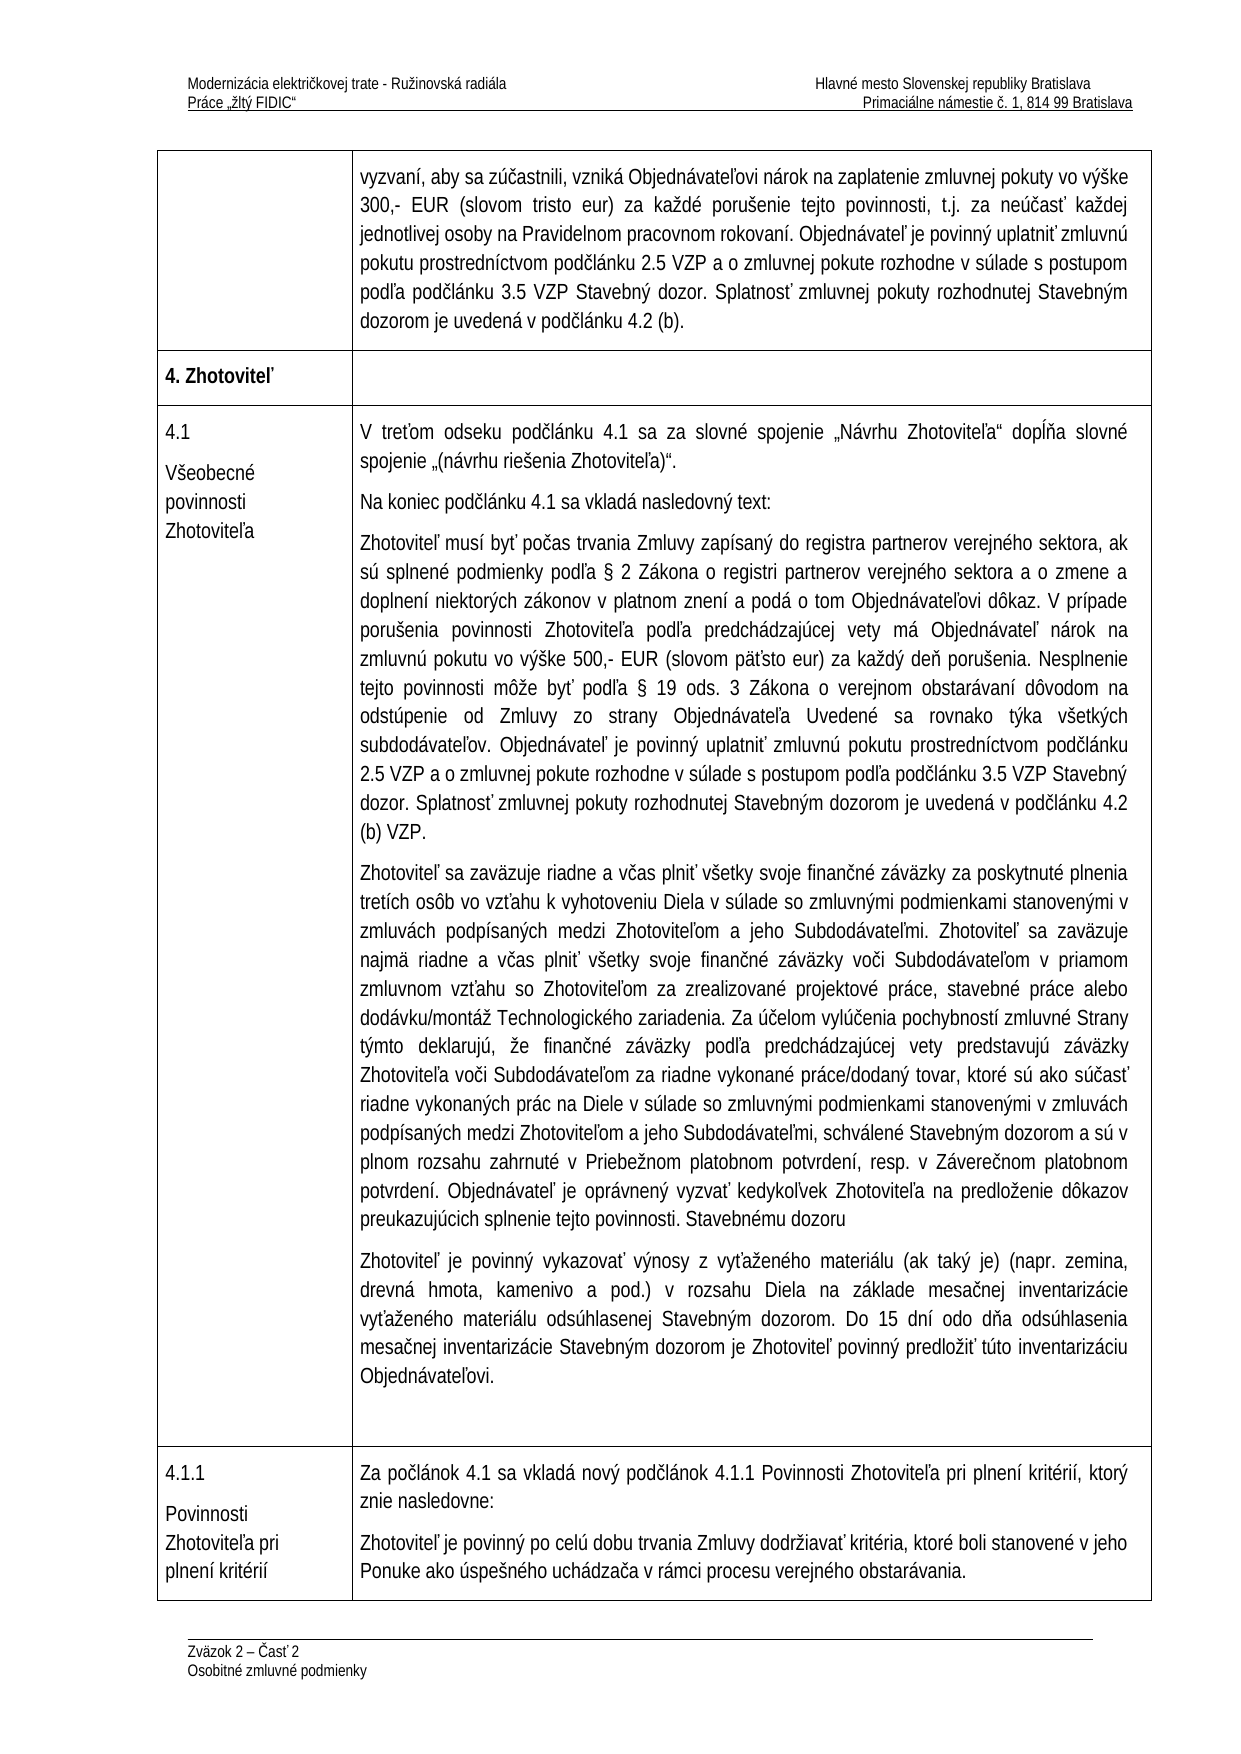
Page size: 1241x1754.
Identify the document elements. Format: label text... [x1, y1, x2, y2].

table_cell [158, 151, 352, 350]
table_cell [353, 351, 1151, 405]
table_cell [353, 151, 1151, 350]
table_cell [158, 1447, 352, 1600]
table_cell 4. Zhotoviteľ [158, 351, 352, 405]
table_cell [353, 1447, 1151, 1600]
table_cell V treťom odseku podčlánku 4.1 sa za slovné spojenie „Návrhu Zhotoviteľa“ dopĺňa slovné spojenie „(návrhu riešenia Zhotoviteľa)“. Na koniec podčlánku 4.1 sa vkladá nasledovný text: Zhotoviteľ musí byť počas trvania Zmluvy zapísaný do registra partnerov verejného sektora, ak sú splnené podmienky podľa § 2 Zákona o registri partnerov verejného sektora a o zmene a doplnení niektorých zákonov v platnom znení a podá o tom Objednávateľovi dôkaz. V prípade porušenia povinnosti Zhotoviteľa podľa predchádzajúcej vety má Objednávateľ nárok na zmluvnú pokutu vo výške 500,- EUR (slovom päťsto eur) za každý deň porušenia. Nesplnenie tejto povinnosti môže byť podľa § 19 ods. 3 Zákona o verejnom obstarávaní dôvodom na odstúpenie od Zmluvy zo strany Objednávateľa Uvedené sa rovnako týka všetkých subdodávateľov. Objednávateľ je povinný uplatniť zmluvnú pokutu prostredníctvom podčlánku 2.5 VZP a o zmluvnej pokute rozhodne v súlade s postupom podľa podčlánku 3.5 VZP Stavebný dozor. Splatnosť zmluvnej pokuty rozhodnutej Stavebným dozorom je uvedená v podčlánku 4.2 (b) VZP. Zhotoviteľ sa zaväzuje riadne a včas plniť všetky svoje finančné záväzky za poskytnuté plnenia tretích osôb vo vzťahu k vyhotoveniu Diela v súlade so zmluvnými podmienkami stanovenými v zmluvách podpísaných medzi Zhotoviteľom a jeho Subdodávateľmi. Zhotoviteľ sa zaväzuje najmä riadne a včas plniť všetky svoje finančné záväzky voči Subdodávateľom v priamom zmluvnom vzťahu so Zhotoviteľom za zrealizované projektové práce, stavebné práce alebo dodávku/montáž Technologického zariadenia. Za účelom vylúčenia pochybností zmluvné Strany týmto deklarujú, že finančné záväzky podľa predchádzajúcej vety predstavujú záväzky Zhotoviteľa voči Subdodávateľom za riadne vykonané práce/dodaný tovar, ktoré sú ako súčasť riadne vykonaných prác na Diele v súlade so zmluvnými podmienkami stanovenými v zmluvách podpísaných medzi Zhotoviteľom a jeho Subdodávateľmi, schválené Stavebným dozorom a sú v plnom rozsahu zahrnuté v Priebežnom platobnom potvrdení, resp. v Záverečnom platobnom potvrdení. Objednávateľ je oprávnený vyzvať kedykoľvek Zhotoviteľa na predloženie dôkazov preukazujúcich splnenie tejto povinnosti. Stavebnému dozoru Zhotoviteľ je povinný vykazovať výnosy z vyťaženého materiálu (ak taký je) (napr. zemina, drevná hmota, kamenivo a pod.) v rozsahu Diela na základe mesačnej inventarizácie vyťaženého materiálu odsúhlasenej Stavebným dozorom. Do 15 dní odo dňa odsúhlasenia mesačnej inventarizácie Stavebným dozorom je Zhotoviteľ povinný predložiť túto inventarizáciu Objednávateľovi. [353, 406, 1151, 1446]
table_cell 4.1 Všeobecné povinnosti Zhotoviteľa [158, 406, 352, 1446]
